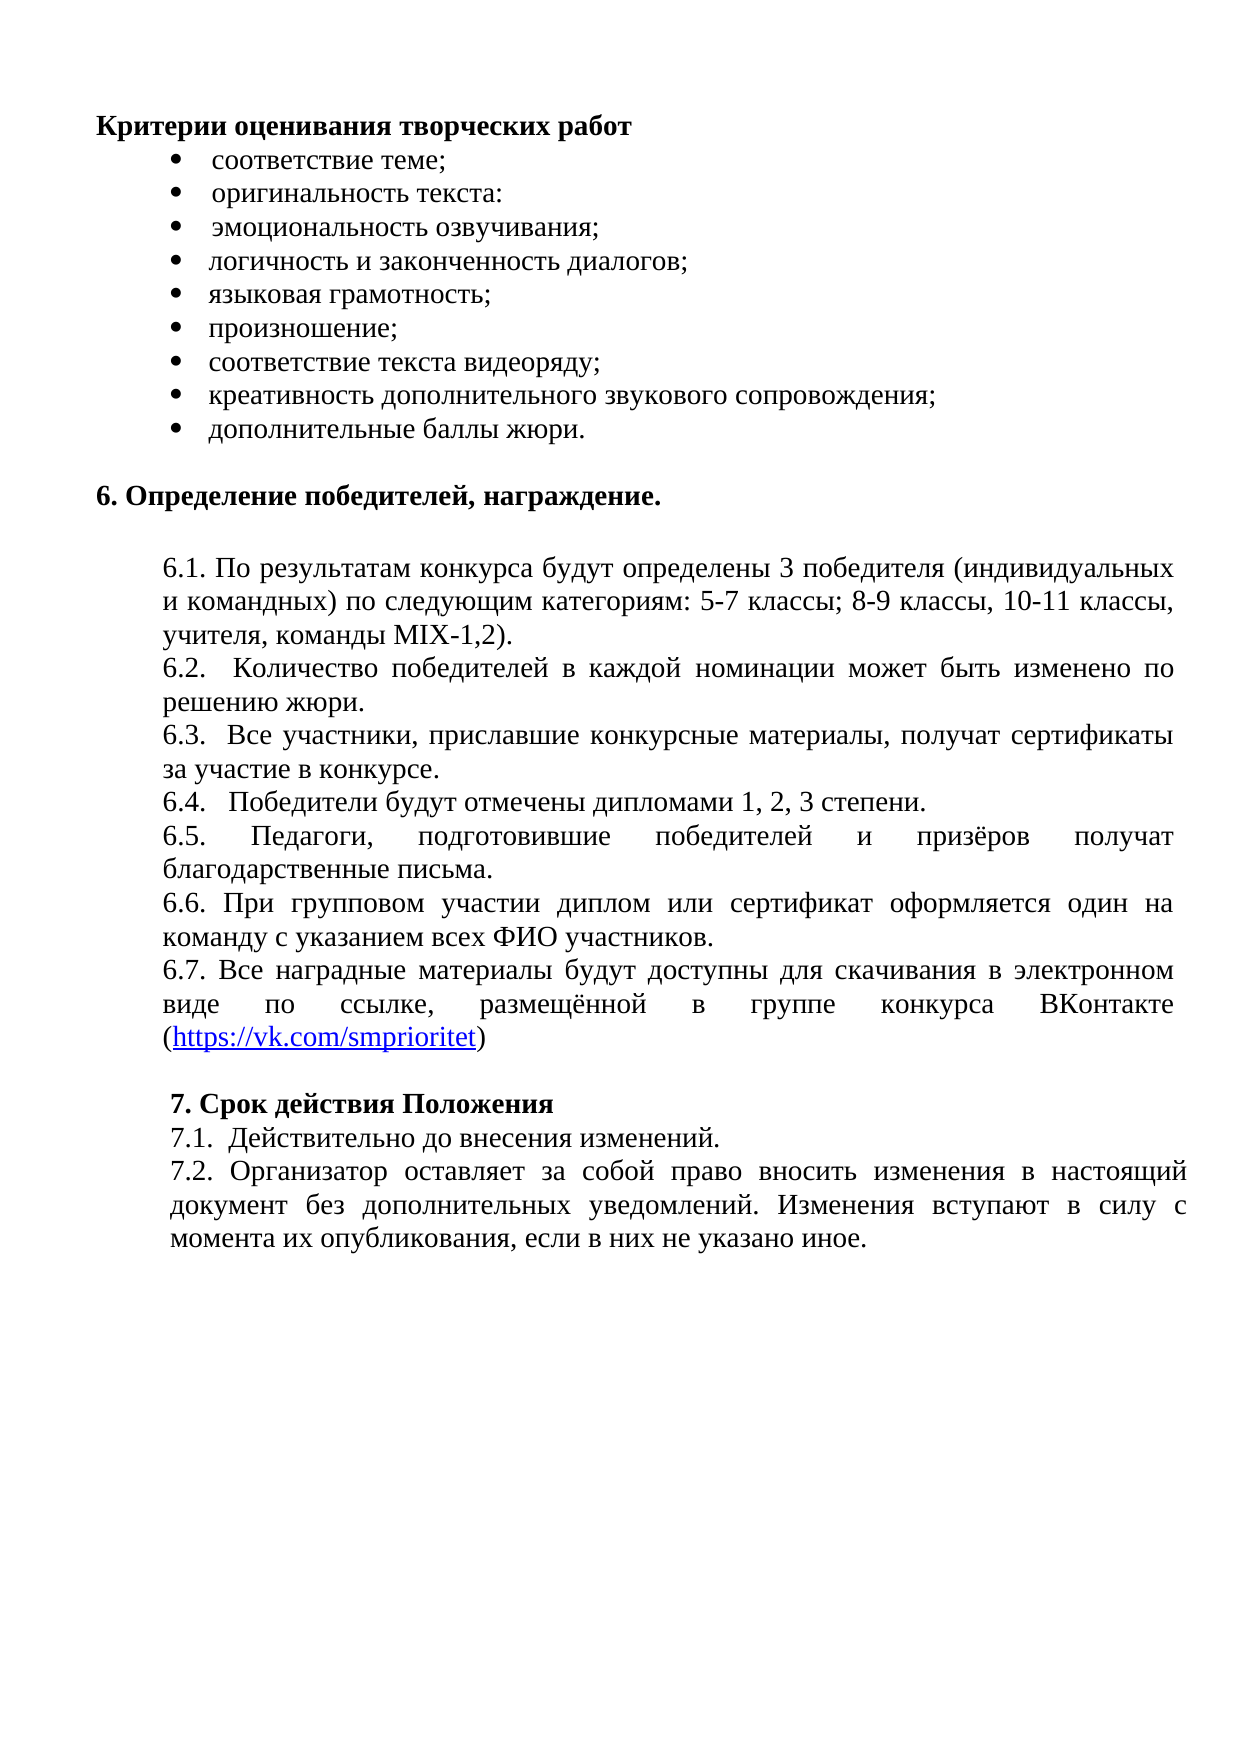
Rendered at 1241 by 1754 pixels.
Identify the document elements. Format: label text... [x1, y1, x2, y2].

list 6.3. Все участники, приславшие конкурсные материалы, получат сертификаты за участие в конкурсе. [162, 717, 1175, 784]
list 6.5. Педагоги, подготовившие победителей и призёров получат благодарственные письма. [162, 818, 1175, 885]
list 6.6. При групповом участии диплом или сертификат оформляется один на команду с указанием всех ФИО участников. [162, 885, 1175, 952]
list соответствие текста видеоряду; [171, 344, 1188, 377]
list эмоциональность озвучивания; [171, 209, 1188, 243]
text 6. Определение победителей, награждение. [96, 478, 1188, 512]
list креативность дополнительного звукового сопровождения; [171, 377, 1188, 411]
list 6.4. Победители будут отмечены дипломами 1, 2, 3 степени. [162, 784, 1175, 818]
list языковая грамотность; [171, 276, 1188, 310]
list 6.1. По результатам конкурса будут определены 3 победителя (индивидуальных и командных) по следующим категориям: 5-7 классы; 8-9 классы, 10-11 классы, учителя, команды MIX-1,2). [162, 550, 1175, 650]
text 7.2. Организатор оставляет за собой право вносить изменения в настоящий документ без дополнительных уведомлений. Изменения вступают в силу с момента их опубликования, если в них не указано иное. [170, 1153, 1188, 1254]
text 7. Срок действия Положения [96, 1086, 1188, 1120]
list 6.7. Все наградные материалы будут доступны для скачивания в электронном виде по ссылке, размещённой в группе конкурса ВКонтакте (https://vk.com/smprioritet) [162, 952, 1175, 1053]
list 6.2. Количество победителей в каждой номинации может быть изменено по решению жюри. [162, 650, 1175, 717]
list соответствие теме; [171, 142, 1188, 176]
list оригинальность текста: [171, 176, 1188, 209]
list произношение; [171, 310, 1188, 344]
list логичность и законченность диалогов; [171, 243, 1188, 276]
list дополнительные баллы жюри. [171, 411, 1188, 445]
text 7.1. Действительно до внесения изменений. [96, 1120, 1188, 1153]
list Критерии оценивания творческих работ [96, 108, 1188, 142]
